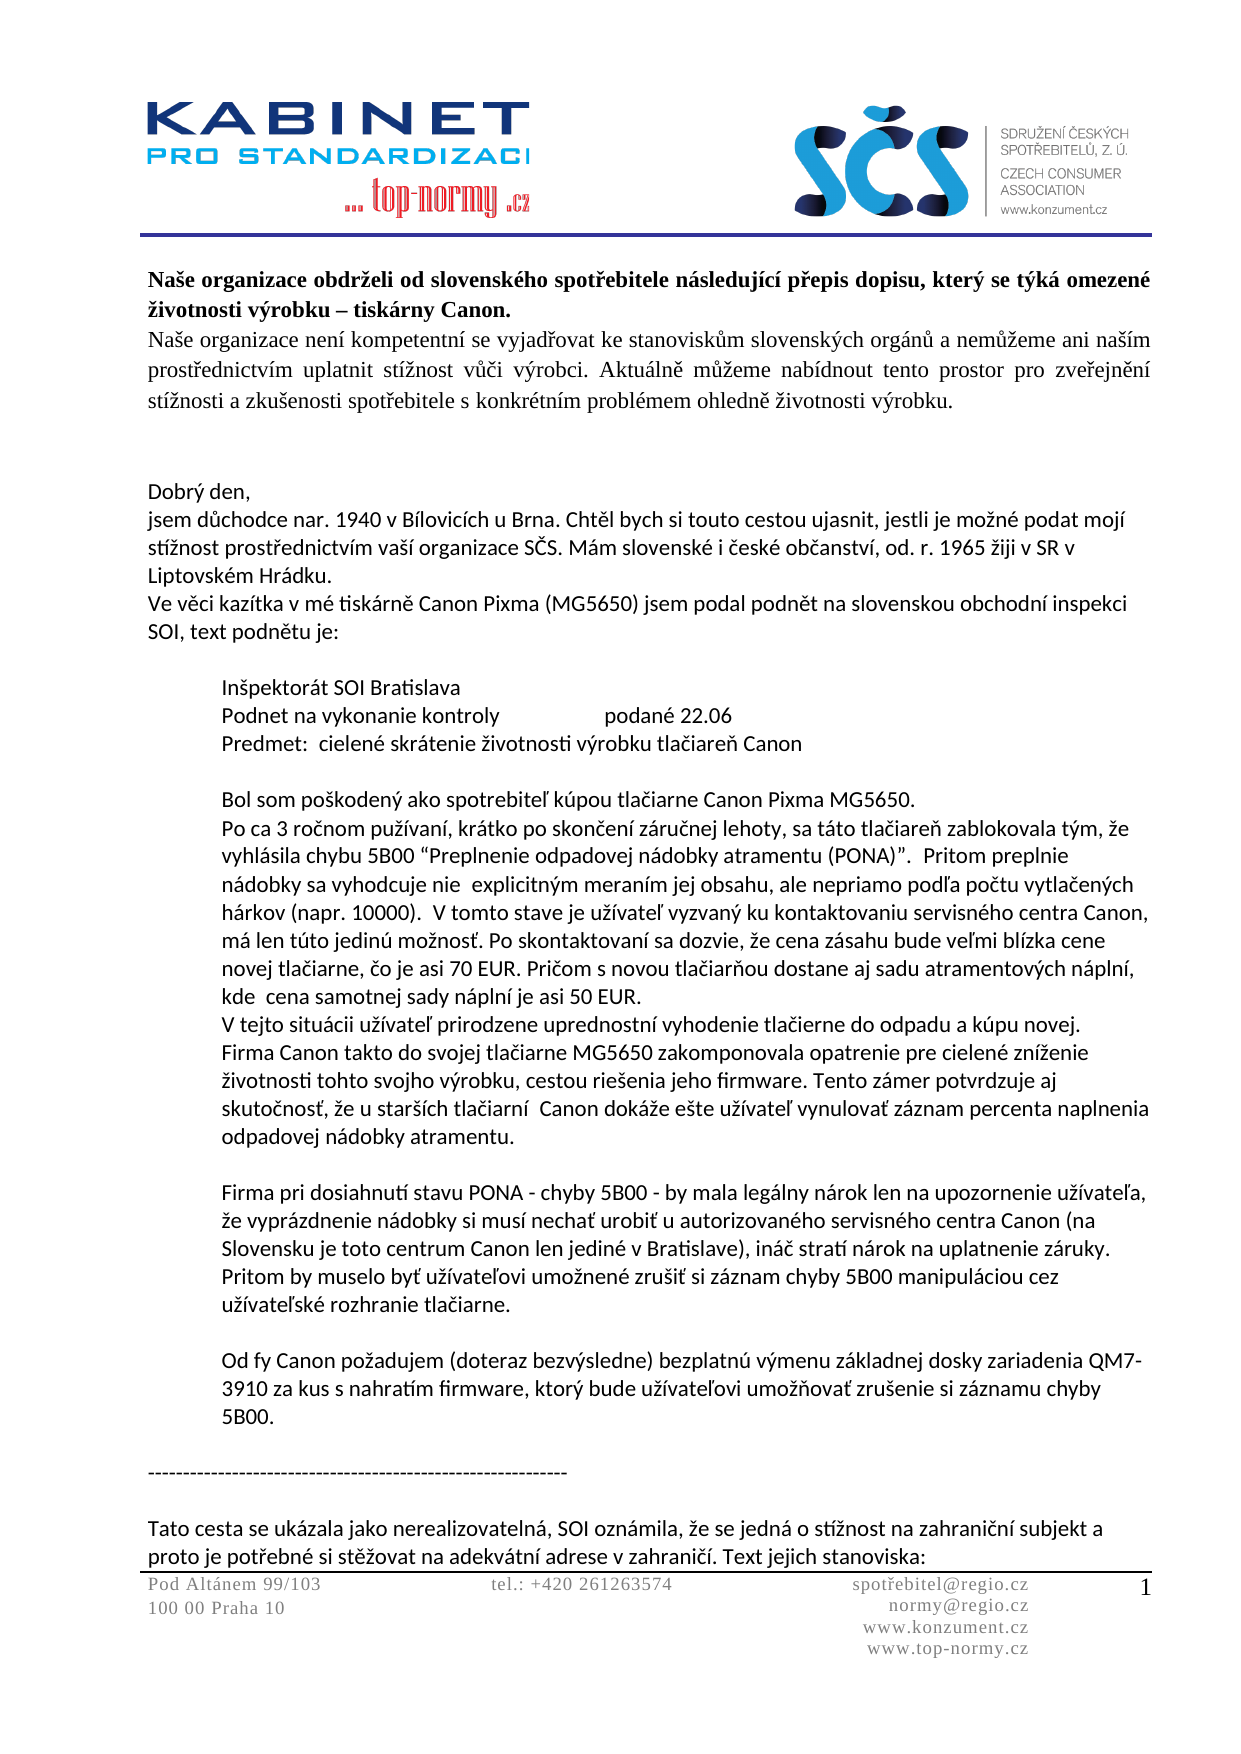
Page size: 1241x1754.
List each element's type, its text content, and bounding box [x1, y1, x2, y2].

text Od fy Canon požadujem (doteraz bezvýsledne) bezplatnú výmenu základnej dosky zariadenia QM7-3910 za kus s nahratím firmware, ktorý bude užívateľovi umožňovať zrušenie si záznamu chyby 5B00. [221, 1346, 1152, 1430]
text Podnet na vykonanie kontroly podané 22.06 [221, 702, 1152, 729]
text Tato cesta se ukázala jako nerealizovatelná, SOI oznámila, že se jedná o stížnost na zahraniční subjekt a proto je potřebné si stěžovat na adekvátní adrese v zahraničí. Text jejich stanoviska: [148, 1514, 1152, 1570]
text V tejto situácii užívateľ prirodzene uprednostní vyhodenie tlačierne do odpadu a kúpu novej. [221, 1010, 1152, 1038]
text Inšpektorát SOI Bratislava [221, 673, 1152, 702]
text Naše organizace není kompetentní se vyjadřovat ke stanoviskům slovenských orgánů a nemůžeme ani naším prostřednictvím uplatnit stížnost vůči výrobci. Aktuálně můžeme nabídnout tento prostor pro zveřejnění stížnosti a zkušenosti spotřebitele s konkrétním problémem ohledně životnosti výrobku. [148, 326, 1152, 413]
text jsem důchodce nar. 1940 v Bílovicích u Brna. Chtěl bych si touto cestou ujasnit, jestli je možné podat mojí stížnost prostřednictvím vaší organizace SČS. Mám slovenské i české občanství, od. r. 1965 žiji v SR v Liptovském Hrádku. [148, 505, 1152, 589]
text Bol som poškodený ako spotrebiteľ kúpou tlačiarne Canon Pixma MG5650. [221, 786, 1152, 814]
picture [786, 102, 1138, 219]
text Firma Canon takto do svojej tlačiarne MG5650 zakomponovala opatrenie pre cielené zníženie životnosti tohto svojho výrobku, cestou riešenia jeho firmware. Tento zámer potvrdzuje aj skutočnosť, že u starších tlačiarní Canon dokáže ešte užívateľ vynulovať záznam percenta naplnenia odpadovej nádobky atramentu. [221, 1038, 1152, 1150]
picture [147, 102, 530, 218]
text Ve věci kazítka v mé tiskárně Canon Pixma (MG5650) jsem podal podnět na slovenskou obchodní inspekci SOI, text podnětu je: [148, 589, 1152, 646]
text Firma pri dosiahnutí stavu PONA - chyby 5B00 - by mala legálny nárok len na upozornenie užívateľa, že vyprázdnenie nádobky si musí nechať urobiť u autorizovaného servisného centra Canon (na Slovensku je toto centrum Canon len jediné v Bratislave), ináč stratí nárok na uplatnenie záruky. Pritom by muselo byť užívateľovi umožnené zrušiť si záznam chyby 5B00 manipuláciou cez užívateľské rozhranie tlačiarne. [221, 1178, 1152, 1318]
text ------------------------------------------------------------ [148, 1458, 1152, 1486]
text Predmet: cielené skrátenie životnosti výrobku tlačiareň Canon [221, 729, 1152, 758]
text Naše organizace obdrželi od slovenského spotřebitele následující přepis dopisu, který se týká omezené životnosti výrobku – tiskárny Canon. [148, 266, 1152, 322]
text Dobrý den, [148, 477, 1152, 505]
text Po ca 3 ročnom pužívaní, krátko po skončení záručnej lehoty, sa táto tlačiareň zablokovala tým, že vyhlásila chybu 5B00 “Preplnenie odpadovej nádobky atramentu (PONA)”. Pritom preplnie nádobky sa vyhodcuje nie explicitným meraním jej obsahu, ale nepriamo podľa počtu vytlačených hárkov (napr. 10000). V tomto stave je užívateľ vyzvaný ku kontaktovaniu servisného centra Canon, má len túto jedinú možnosť. Po skontaktovaní sa dozvie, že cena zásahu bude veľmi blízka cene novej tlačiarne, čo je asi 70 EUR. Pričom s novou tlačiarňou dostane aj sadu atramentových náplní, kde cena samotnej sady náplní je asi 50 EUR. [221, 814, 1152, 1010]
